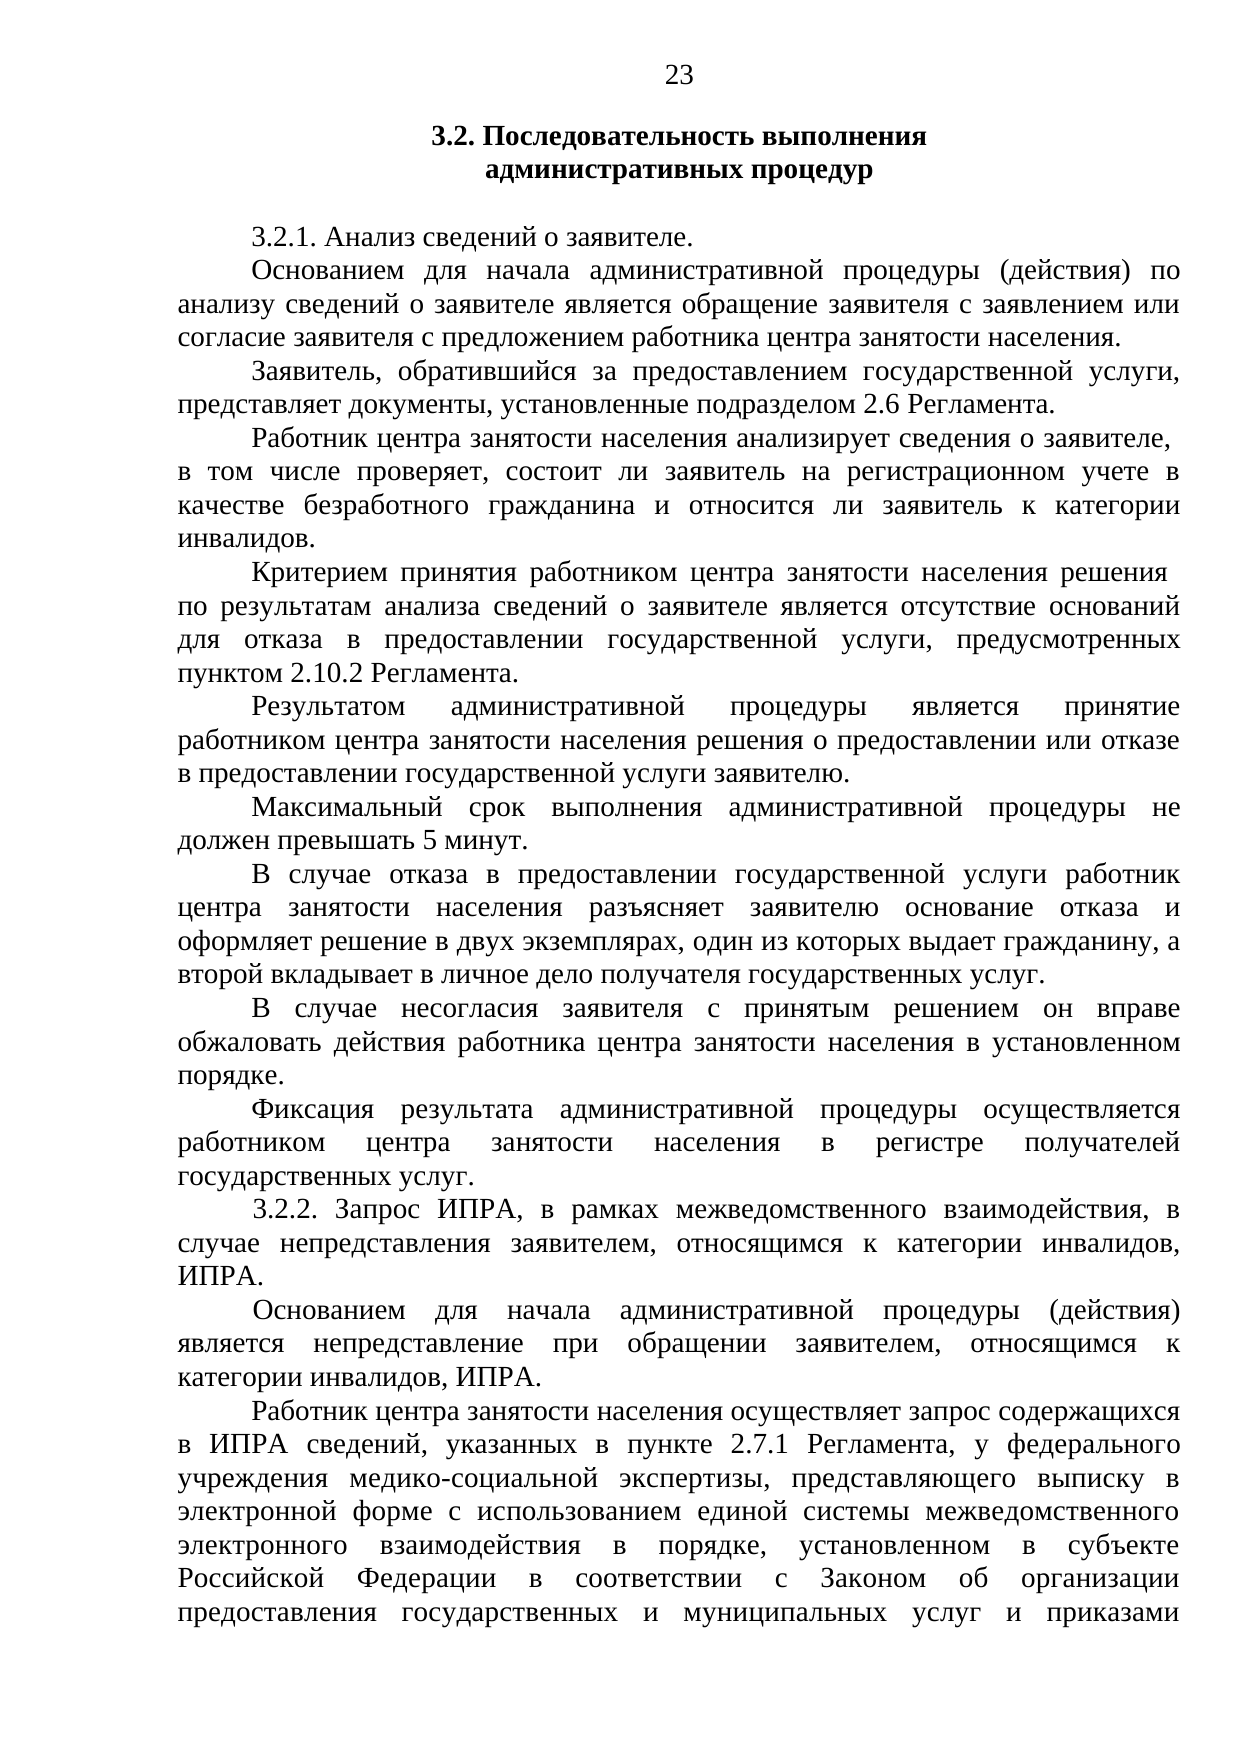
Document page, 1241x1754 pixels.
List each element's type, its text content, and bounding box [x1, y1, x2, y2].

text Основанием для начала административной процедуры (действия) по анализу сведений о заявителе является обращение заявителя с заявлением или согласие заявителя с предложением работника центра занятости населения. [177, 252, 1181, 353]
text Критерием принятия работником центра занятости населения решения по результатам анализа сведений о заявителе является отсутствие оснований для отказа в предоставлении государственной услуги, предусмотренных пунктом 2.10.2 Регламента. [177, 554, 1181, 688]
text административных процедур [177, 152, 1181, 185]
text В случае отказа в предоставлении государственной услуги работник центра занятости населения разъясняет заявителю основание отказа и оформляет решение в двух экземплярах, один из которых выдает гражданину, а второй вкладывает в личное дело получателя государственных услуг. [177, 856, 1181, 990]
text Результатом административной процедуры является принятие работником центра занятости населения решения о предоставлении или отказе в предоставлении государственной услуги заявителю. [177, 688, 1181, 789]
text Максимальный срок выполнения административной процедуры не должен превышать 5 минут. [177, 789, 1181, 856]
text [177, 1393, 1181, 1627]
text Основанием для начала административной процедуры (действия) является непредставление при обращении заявителем, относящимся к категории инвалидов, ИПРА. [177, 1292, 1181, 1393]
text В случае несогласия заявителя с принятым решением он вправе обжаловать действия работника центра занятости населения в установленном порядке. [177, 990, 1181, 1091]
text 3.2.2. Запрос ИПРА, в рамках межведомственного взаимодействия, в случае непредставления заявителем, относящимся к категории инвалидов, ИПРА. [177, 1191, 1181, 1292]
text 3.2. Последовательность выполнения [177, 118, 1181, 152]
text Работник центра занятости населения анализирует сведения о заявителе, в том числе проверяет, состоит ли заявитель на регистрационном учете в качестве безработного гражданина и относится ли заявитель к категории инвалидов. [177, 420, 1181, 554]
text 3.2.1. Анализ сведений о заявителе. [177, 219, 1181, 252]
text Фиксация результата административной процедуры осуществляется работником центра занятости населения в регистре получателей государственных услуг. [177, 1091, 1181, 1191]
text Заявитель, обратившийся за предоставлением государственной услуги, представляет документы, установленные подразделом 2.6 Регламента. [177, 353, 1181, 420]
